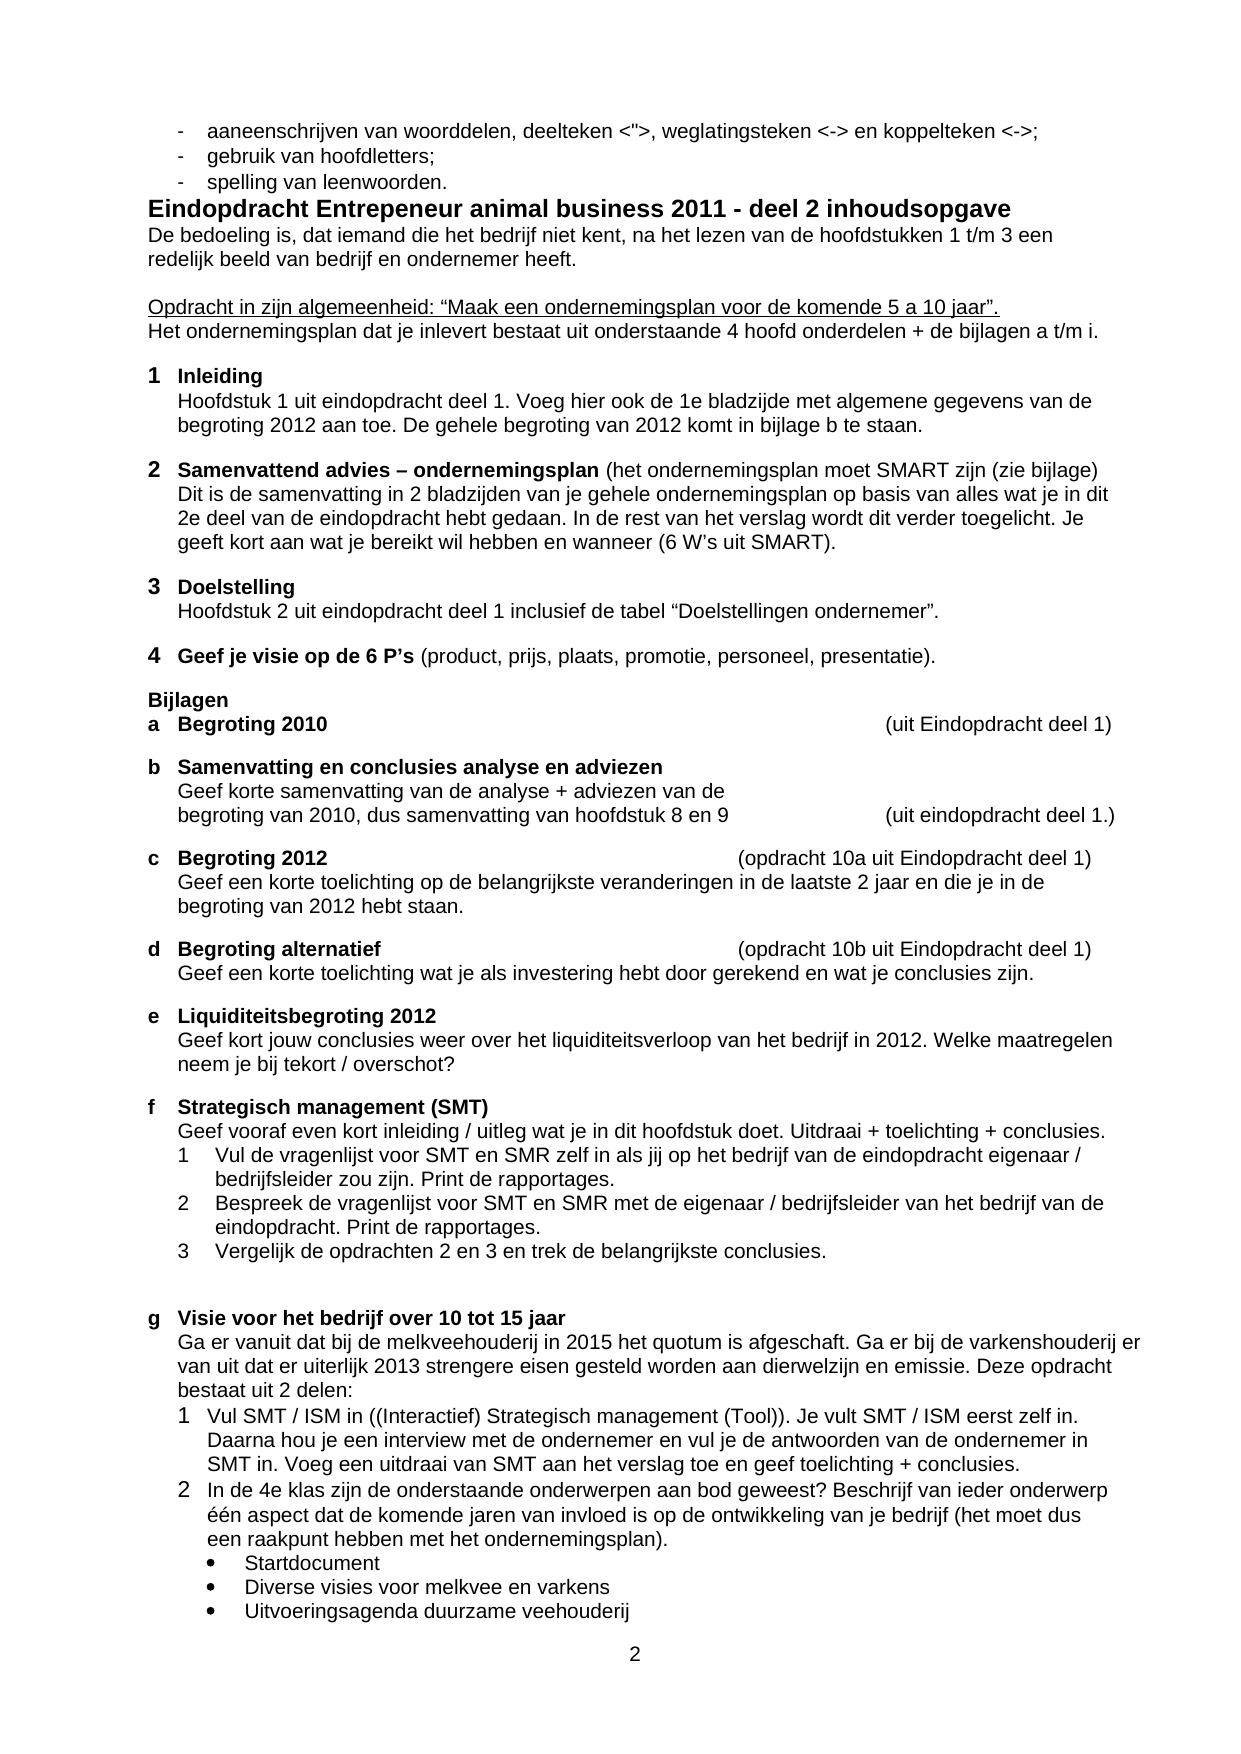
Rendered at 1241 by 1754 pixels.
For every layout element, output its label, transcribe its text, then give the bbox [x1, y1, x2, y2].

text Bijlagen [148, 688, 1122, 712]
text Geef vooraf even kort inleiding / uitleg wat je in dit hoofdstuk doet. Uitdraai + toelichting + conclusies. [177, 1119, 1122, 1143]
list Visie voor het bedrijf over 10 tot 15 jaar [148, 1306, 1122, 1330]
list Diverse visies voor melkvee en varkens [207, 1574, 1122, 1598]
list Vul de vragenlijst voor SMT en SMR zelf in als jij op het bedrijf van de eindopdracht eigenaar / bedrijfsleider zou zijn. Print de rapportages. [177, 1143, 1122, 1191]
list Begroting 2010 (uit Eindopdracht deel 1) [148, 712, 1122, 736]
text Opdracht in zijn algemeenheid: “Maak een ondernemingsplan voor de komende 5 a 10 jaar”. [148, 295, 1122, 319]
list Startdocument [207, 1550, 1122, 1574]
text Ga er vanuit dat bij de melkveehouderij in 2015 het quotum is afgeschaft. Ga er bij de varkenshouderij er van uit dat er uiterlijk 2013 strengere eisen gesteld worden aan dierwelzijn en emissie. Deze opdracht bestaat uit 2 delen: [177, 1330, 1152, 1402]
list Liquiditeitsbegroting 2012 [148, 1004, 1122, 1028]
text Eindopdracht Entrepeneur animal business 2011 - deel 2 inhoudsopgave [148, 194, 1122, 223]
text Dit is de samenvatting in 2 bladzijden van je gehele ondernemingsplan op basis van alles wat je in dit 2e deel van de eindopdracht hebt gedaan. In de rest van het verslag wordt dit verder toegelicht. Je geeft kort aan wat je bereikt wil hebben en wanneer (6 W’s uit SMART). [177, 482, 1122, 554]
text Geef een korte toelichting op de belangrijkste veranderingen in de laatste 2 jaar en die je in de begroting van 2012 hebt staan. [177, 870, 1122, 918]
list Vul SMT / ISM in ((Interactief) Strategisch management (Tool)). Je vult SMT / ISM eerst zelf in. Daarna hou je een interview met de ondernemer en vul je de antwoorden van de ondernemer in SMT in. Voeg een uitdraai van SMT aan het verslag toe en geef toelichting + conclusies. [177, 1402, 1122, 1476]
text Geef korte samenvatting van de analyse + adviezen van de [177, 779, 1122, 803]
list Strategisch management (SMT) [148, 1095, 1122, 1119]
text begroting van 2010, dus samenvatting van hoofdstuk 8 en 9 (uit eindopdracht deel 1.) [177, 803, 1122, 827]
list Vergelijk de opdrachten 2 en 3 en trek de belangrijkste conclusies. [177, 1239, 1122, 1263]
list Doelstelling [148, 573, 1122, 599]
list Begroting 2012 (opdracht 10a uit Eindopdracht deel 1) [148, 846, 1122, 870]
list Samenvatting en conclusies analyse en adviezen [148, 755, 1122, 779]
list gebruik van hoofdletters; [177, 143, 1122, 169]
list spelling van leenwoorden. [177, 169, 1122, 194]
list Samenvattend advies – ondernemingsplan (het ondernemingsplan moet SMART zijn (zie bijlage) [148, 456, 1122, 482]
list Inleiding [148, 362, 1122, 388]
text Hoofdstuk 1 uit eindopdracht deel 1. Voeg hier ook de 1e bladzijde met algemene gegevens van de begroting 2012 aan toe. De gehele begroting van 2012 komt in bijlage b te staan. [177, 388, 1122, 436]
list aaneenschrijven van woorddelen, deelteken <">, wegla­tingsteken <-> en koppelteken <->; [177, 118, 1122, 143]
list Begroting alternatief (opdracht 10b uit Eindopdracht deel 1) [148, 937, 1122, 961]
list Bespreek de vragenlijst voor SMT en SMR met de eigenaar / bedrijfsleider van het bedrijf van de eindopdracht. Print de rapportages. [177, 1191, 1122, 1239]
list In de 4e klas zijn de onderstaande onderwerpen aan bod geweest? Beschrijf van ieder onderwerp één aspect dat de komende jaren van invloed is op de ontwikkeling van je bedrijf (het moet dus een raakpunt hebben met het ondernemingsplan). [177, 1476, 1122, 1550]
text Het ondernemingsplan dat je inlevert bestaat uit onderstaande 4 hoofd onderdelen + de bijlagen a t/m i. [148, 319, 1122, 343]
text Geef kort jouw conclusies weer over het liquiditeitsverloop van het bedrijf in 2012. Welke maatregelen neem je bij tekort / overschot? [177, 1028, 1122, 1076]
text De bedoeling is, dat iemand die het bedrijf niet kent, na het lezen van de hoofdstukken 1 t/m 3 een redelijk beeld van bedrijf en ondernemer heeft. [148, 223, 1122, 271]
list Geef je visie op de 6 P’s (product, prijs, plaats, promotie, personeel, presentatie). [148, 642, 1122, 669]
text Hoofdstuk 2 uit eindopdracht deel 1 inclusief de tabel “Doelstellingen ondernemer”. [177, 599, 1122, 623]
text Geef een korte toelichting wat je als investering hebt door gerekend en wat je conclusies zijn. [177, 961, 1122, 985]
list Uitvoeringsagenda duurzame veehouderij [207, 1598, 1122, 1623]
